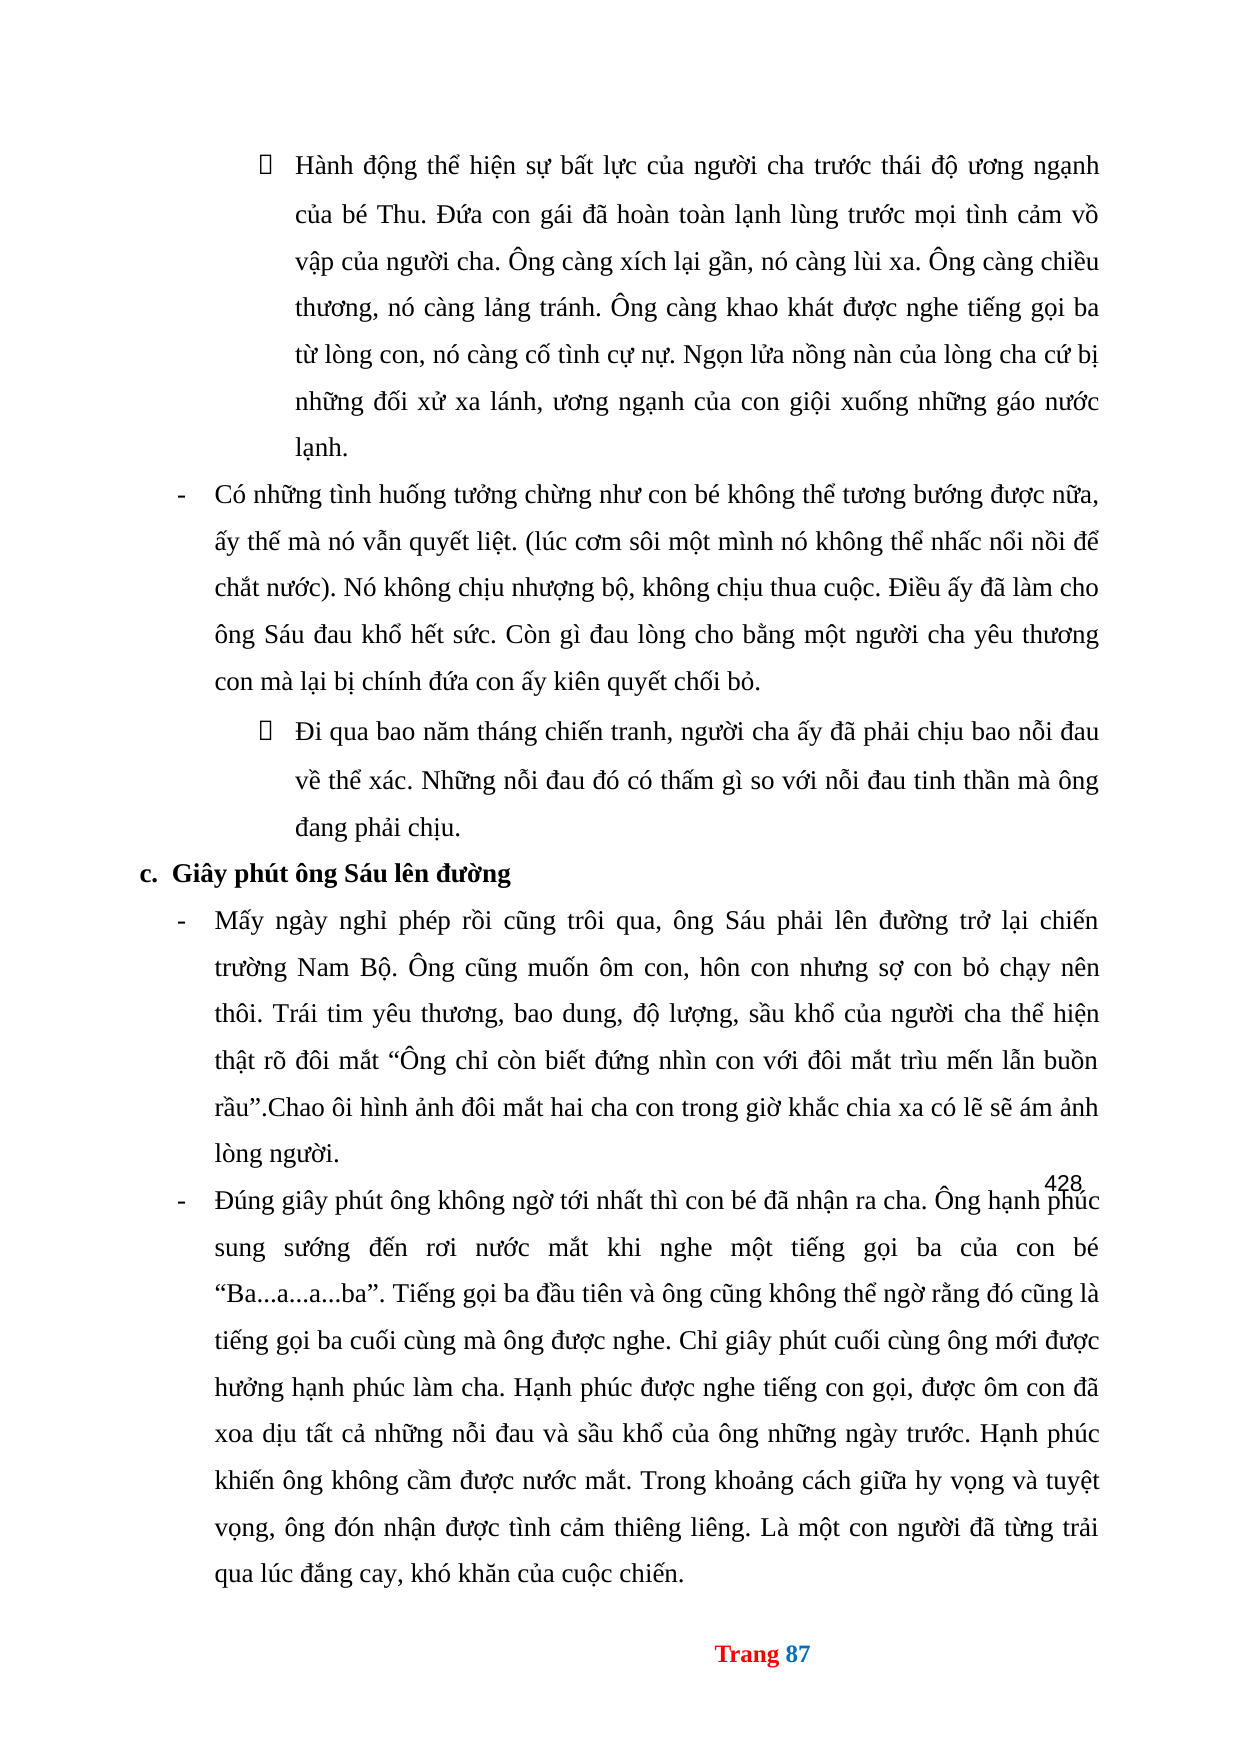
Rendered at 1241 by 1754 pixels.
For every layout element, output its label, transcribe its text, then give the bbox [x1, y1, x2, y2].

text - Đúng giây phút ông không ngờ tới nhất thì con bé đã nhận ra cha. Ông hạnh phúc sung sướng đến rơi nước mắt khi nghe một tiếng gọi ba của con bé “Ba...a...a...ba”. Tiếng gọi ba đầu tiên và ông cũng không thể ngờ rằng đó cũng là tiếng gọi ba cuối cùng mà ông được nghe. Chỉ giây phút cuối cùng ông mới được hưởng hạnh phúc làm cha. Hạnh phúc được nghe tiếng con gọi, được ôm con đã xoa dịu tất cả những nỗi đau và sầu khổ của ông những ngày trước. Hạnh phúc khiến ông không cầm được nước mắt. Trong khoảng cách giữa hy vọng và tuyệt vọng, ông đón nhận được tình cảm thiêng liêng. Là một con người đã từng trải qua lúc đắng cay, khó khăn của cuộc chiến. [177, 1184, 1101, 1588]
text - Có những tình huống tưởng chừng như con bé không thể tương bướng được nữa, ấy thế mà nó vẫn quyết liệt. (lúc cơm sôi một mình nó không thể nhấc nổi nồi để chắt nước). Nó không chịu nhượng bộ, không chịu thua cuộc. Điều ấy đã làm cho ông Sáu đau khổ hết sức. Còn gì đau lòng cho bằng một người cha yêu thương con mà lại bị chính đứa con ấy kiên quyết chối bỏ. [177, 478, 1101, 696]
text - Mấy ngày nghỉ phép rồi cũng trôi qua, ông Sáu phải lên đường trở lại chiến trường Nam Bộ. Ông cũng muốn ôm con, hôn con nhưng sợ con bỏ chạy nên thôi. Trái tim yêu thương, bao dung, độ lượng, sầu khổ của người cha thể hiện thật rõ đôi mắt “Ông chỉ còn biết đứng nhìn con với đôi mắt trìu mến lẫn buồn rầu”.Chao ôi hình ảnh đôi mắt hai cha con trong giờ khắc chia xa có lẽ sẽ ám ảnh lòng người. [177, 904, 1101, 1168]
text c. Giây phút ông Sáu lên đường [139, 857, 1101, 888]
text  Đi qua bao năm tháng chiến tranh, người cha ấy đã phải chịu bao nỗi đau về thể xác. Những nỗi đau đó có thấm gì so với nỗi đau tinh thần mà ông đang phải chịu. [257, 712, 1101, 842]
text  Hành động thể hiện sự bất lực của người cha trước thái độ ương ngạnh của bé Thu. Đứa con gái đã hoàn toàn lạnh lùng trước mọi tình cảm vồ vập của người cha. Ông càng xích lại gần, nó càng lùi xa. Ông càng chiều thương, nó càng lảng tránh. Ông càng khao khát được nghe tiếng gọi ba từ lòng con, nó càng cố tình cự nự. Ngọn lửa nồng nàn của lòng cha cứ bị những đối xử xa lánh, ương ngạnh của con giội xuống những gáo nước lạnh. [257, 146, 1101, 463]
